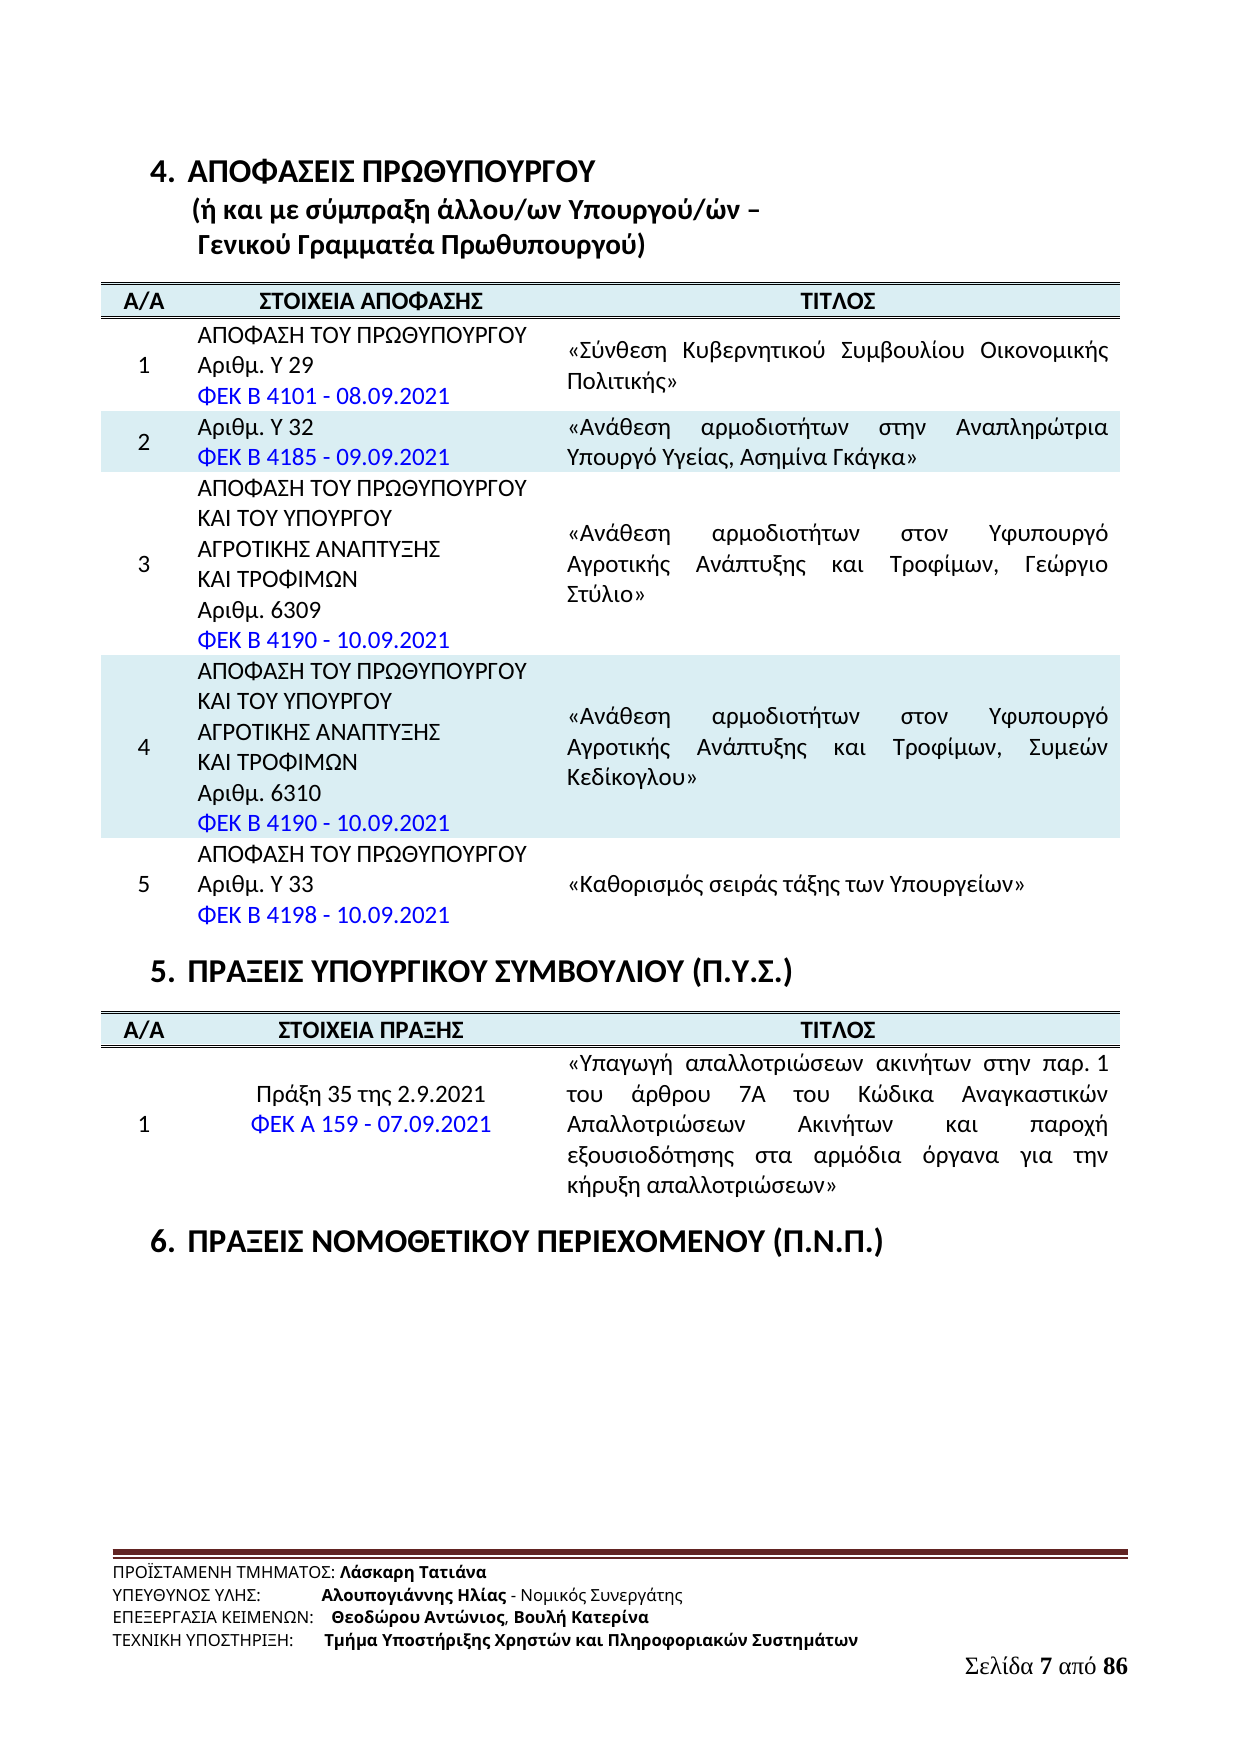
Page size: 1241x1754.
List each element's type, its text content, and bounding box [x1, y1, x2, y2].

table_cell ΑΠΟΦΑΣΗ ΤΟΥ ΠΡΩΘΥΠΟΥΡΓΟΥ ΚΑΙ ΤΟΥ ΥΠΟΥΡΓΟΥ ΑΓΡΟΤΙΚΗΣ ΑΝΑΠΤΥΞΗΣ ΚΑΙ ΤΡΟΦΙΜΩΝ Αριθμ. 6309 ΦΕΚ B 4190 - 10.09.2021 [186, 472, 556, 655]
table_header ΤΙΤΛΟΣ [556, 1014, 1120, 1044]
table_cell «Υπαγωγή απαλλοτριώσεων ακινήτων στην παρ. 1 του άρθρου 7Α του Κώδικα Αναγκαστικών Απαλλοτριώσεων Ακινήτων και παροχή εξουσιοδότησης στα αρμόδια όργανα για την κήρυξη απαλλοτριώσεων» [556, 1048, 1120, 1200]
table_cell 1 [101, 1048, 186, 1200]
subtitle (ή και με σύμπραξη άλλου/ων Υπουργού/ών – [112, 191, 1090, 226]
table_cell «Σύνθεση Κυβερνητικού Συμβουλίου Οικονομικής Πολιτικής» [556, 319, 1120, 411]
table_cell ΑΠΟΦΑΣΗ ΤΟΥ ΠΡΩΘΥΠΟΥΡΓΟΥ Αριθμ. Υ 29 ΦΕΚ B 4101 - 08.09.2021 [186, 319, 556, 411]
table_header ΣΤΟΙΧΕΙΑ ΠΡΑΞΗΣ [186, 1014, 556, 1044]
table_cell «Ανάθεση αρμοδιοτήτων στον Υφυπουργό Αγροτικής Ανάπτυξης και Τροφίμων, Συμεών Κεδίκογλου» [556, 655, 1120, 838]
table_cell «Ανάθεση αρμοδιοτήτων στην Αναπληρώτρια Υπουργό Υγείας, Ασημίνα Γκάγκα» [556, 411, 1120, 472]
table_cell 1 [101, 319, 186, 411]
table_cell ΑΠΟΦΑΣΗ ΤΟΥ ΠΡΩΘΥΠΟΥΡΓΟΥ ΚΑΙ ΤΟΥ ΥΠΟΥΡΓΟΥ ΑΓΡΟΤΙΚΗΣ ΑΝΑΠΤΥΞΗΣ ΚΑΙ ΤΡΟΦΙΜΩΝ Αριθμ. 6310 ΦΕΚ B 4190 - 10.09.2021 [186, 655, 556, 838]
table_cell 2 [101, 411, 186, 472]
subtitle ΠΡΑΞΕΙΣ ΝΟΜΟΘΕΤΙΚΟΥ ΠΕΡΙΕΧΟΜΕΝΟΥ (Π.Ν.Π.) [150, 1221, 1090, 1261]
table_cell Πράξη 35 της 2.9.2021 ΦΕΚ A 159 - 07.09.2021 [186, 1048, 556, 1200]
subtitle Γενικού Γραμματέα Πρωθυπουργού) [112, 226, 1090, 262]
table_cell 4 [101, 655, 186, 838]
table_header A/A [101, 285, 186, 316]
table_cell Αριθμ. Υ 32 ΦΕΚ B 4185 - 09.09.2021 [186, 411, 556, 472]
table_cell ΑΠΟΦΑΣΗ ΤΟΥ ΠΡΩΘΥΠΟΥΡΓΟΥ Αριθμ. Υ 33 ΦΕΚ B 4198 - 10.09.2021 [186, 838, 556, 929]
table_header A/A [101, 1014, 186, 1044]
table_cell «Ανάθεση αρμοδιοτήτων στον Υφυπουργό Αγροτικής Ανάπτυξης και Τροφίμων, Γεώργιο Στύλιο» [556, 472, 1120, 655]
table_cell 5 [101, 838, 186, 929]
table_cell «Καθορισμός σειράς τάξης των Υπουργείων» [556, 838, 1120, 929]
subtitle ΑΠΟΦΑΣΕΙΣ ΠΡΩΘΥΠΟΥΡΓΟΥ [150, 150, 1090, 191]
table_header ΤΙΤΛΟΣ [556, 285, 1120, 316]
table_header ΣΤΟΙΧΕΙΑ ΑΠΟΦΑΣΗΣ [186, 285, 556, 316]
table_cell 3 [101, 472, 186, 655]
subtitle ΠΡΑΞΕΙΣ ΥΠΟΥΡΓΙΚΟΥ ΣΥΜΒΟΥΛΙΟΥ (Π.Υ.Σ.) [150, 950, 1090, 991]
